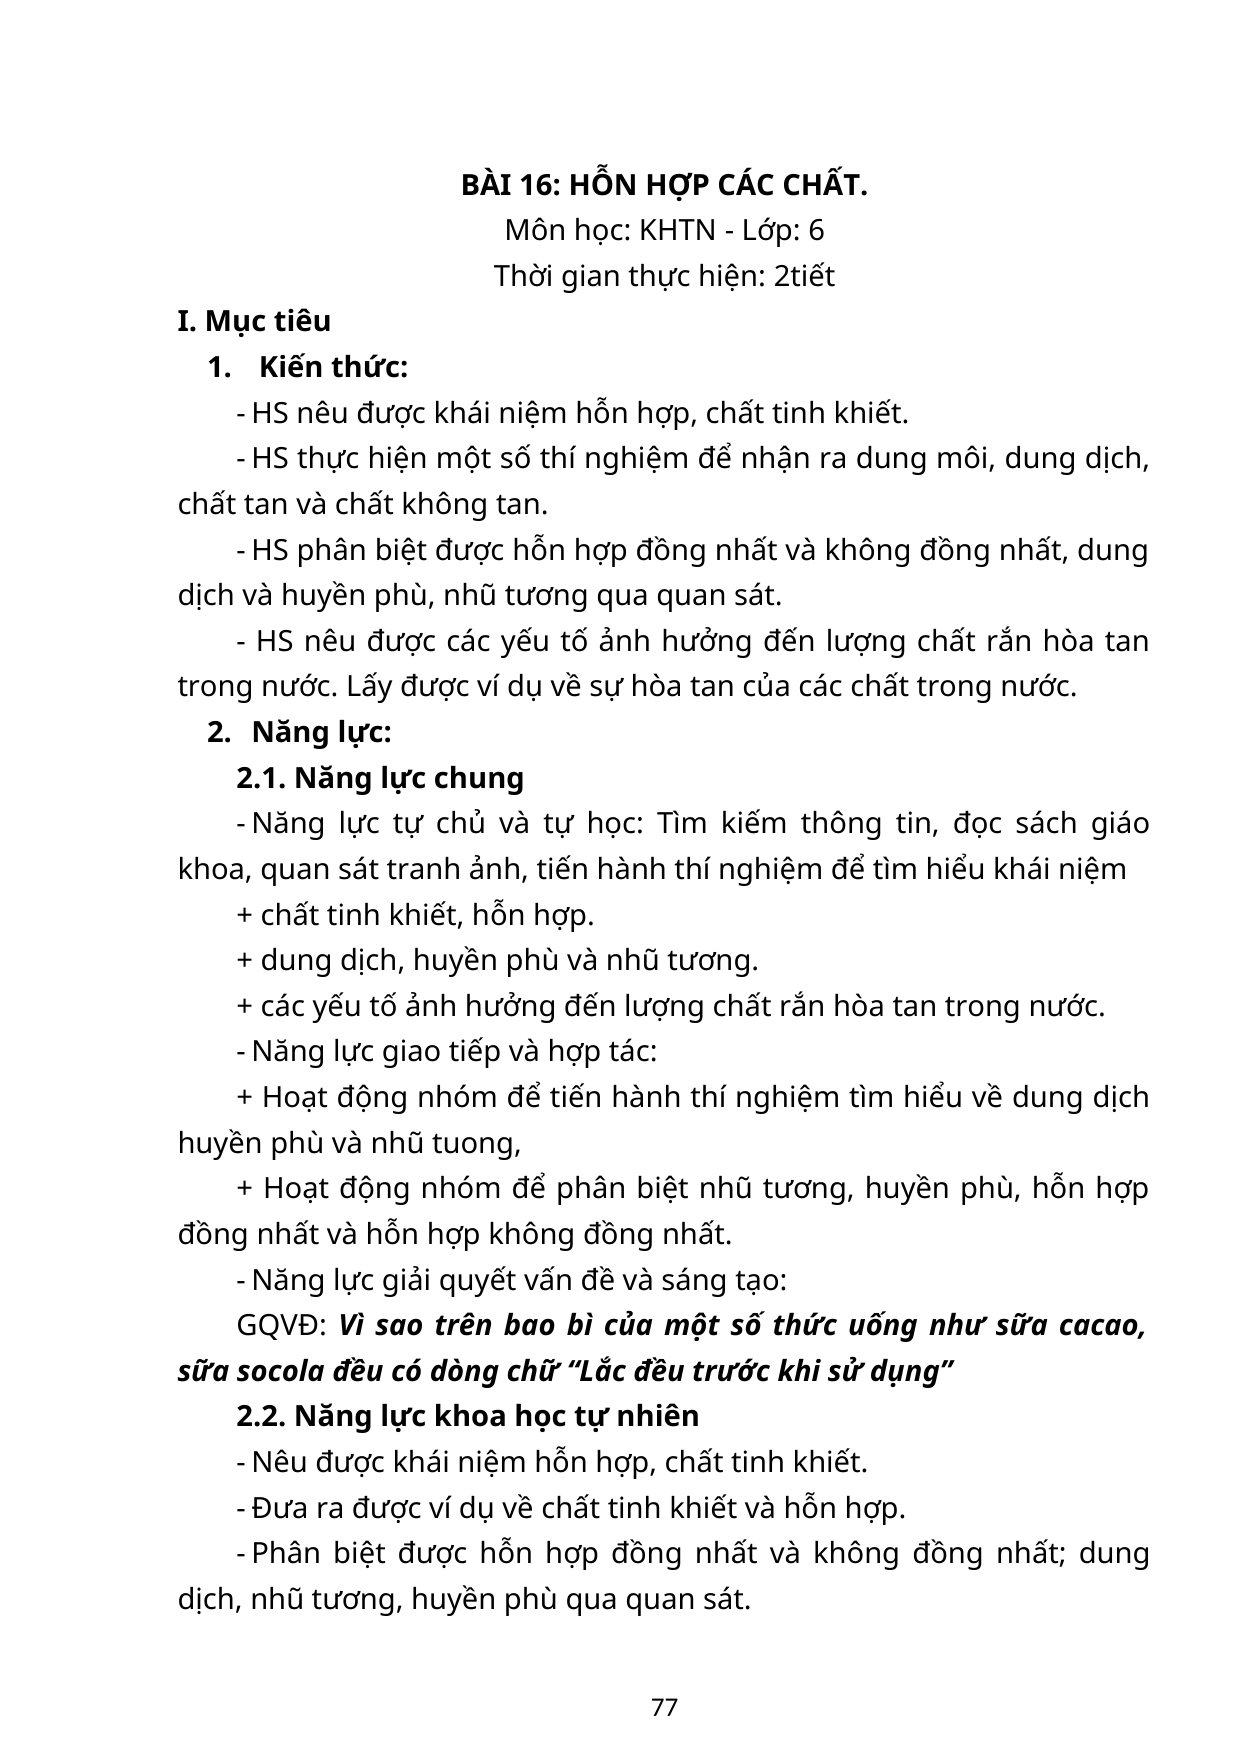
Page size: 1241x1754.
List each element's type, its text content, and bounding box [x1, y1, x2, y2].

list Năng lực: [177, 711, 1152, 751]
list + dung dịch, huyền phù và nhũ tương. [177, 939, 1152, 979]
text + Hoạt động nhóm để tiến hành thí nghiệm tìm hiểu về dung dịch huyền phù và nhũ tuong, [177, 1076, 1152, 1162]
list HS nêu được khái niệm hỗn hợp, chất tinh khiết. [177, 392, 1152, 432]
list + các yếu tố ảnh hưởng đến lượng chất rắn hòa tan trong nước. [177, 985, 1152, 1025]
text Thời gian thực hiện: 2tiết [177, 255, 1152, 295]
text + Hoạt động nhóm để phân biệt nhũ tương, huyền phù, hỗn hợp đồng nhất và hỗn hợp không đồng nhất. [177, 1167, 1152, 1253]
text I. Mục tiêu [177, 301, 1152, 340]
list + chất tinh khiết, hỗn hợp. [177, 894, 1152, 933]
list Năng lực giải quyết vấn đề và sáng tạo: [177, 1259, 1152, 1298]
text 2.1. Năng lực chung [177, 757, 1152, 797]
text GQVĐ: Vì sao trên bao bì của một số thức uống như sữa cacao, sữa socola đều có dòng chữ “Lắc đều trước khi sử dụng” [177, 1304, 1152, 1390]
list Phân biệt được hỗn hợp đồng nhất và không đồng nhất; dung dịch, nhũ tương, huyền phù qua quan sát. [177, 1532, 1152, 1618]
list HS phân biệt được hỗn hợp đồng nhất và không đồng nhất, dung dịch và huyền phù, nhũ tương qua quan sát. [177, 529, 1152, 614]
list HS thực hiện một số thí nghiệm để nhận ra dung môi, dung dịch, chất tan và chất không tan. [177, 437, 1152, 523]
text BÀI 16: HỖN HỢP CÁC CHẤT. [177, 164, 1152, 203]
text 2.2. Năng lực khoa học tự nhiên [177, 1396, 1152, 1435]
text - HS nêu được các yếu tố ảnh hưởng đến lượng chất rắn hòa tan trong nước. Lấy được ví dụ về sự hòa tan của các chất trong nước. [177, 620, 1152, 705]
list Kiến thức: [177, 346, 1152, 386]
list Nêu được khái niệm hỗn hợp, chất tinh khiết. [177, 1441, 1152, 1481]
list Năng lực tự chủ và tự học: Tìm kiếm thông tin, đọc sách giáo khoa, quan sát tranh ảnh, tiến hành thí nghiệm để tìm hiểu khái niệm [177, 802, 1152, 888]
list Đưa ra được ví dụ về chất tinh khiết và hỗn hợp. [177, 1487, 1152, 1527]
list Năng lực giao tiếp và hợp tác: [177, 1031, 1152, 1070]
text Môn học: KHTN - Lớp: 6 [177, 209, 1152, 249]
